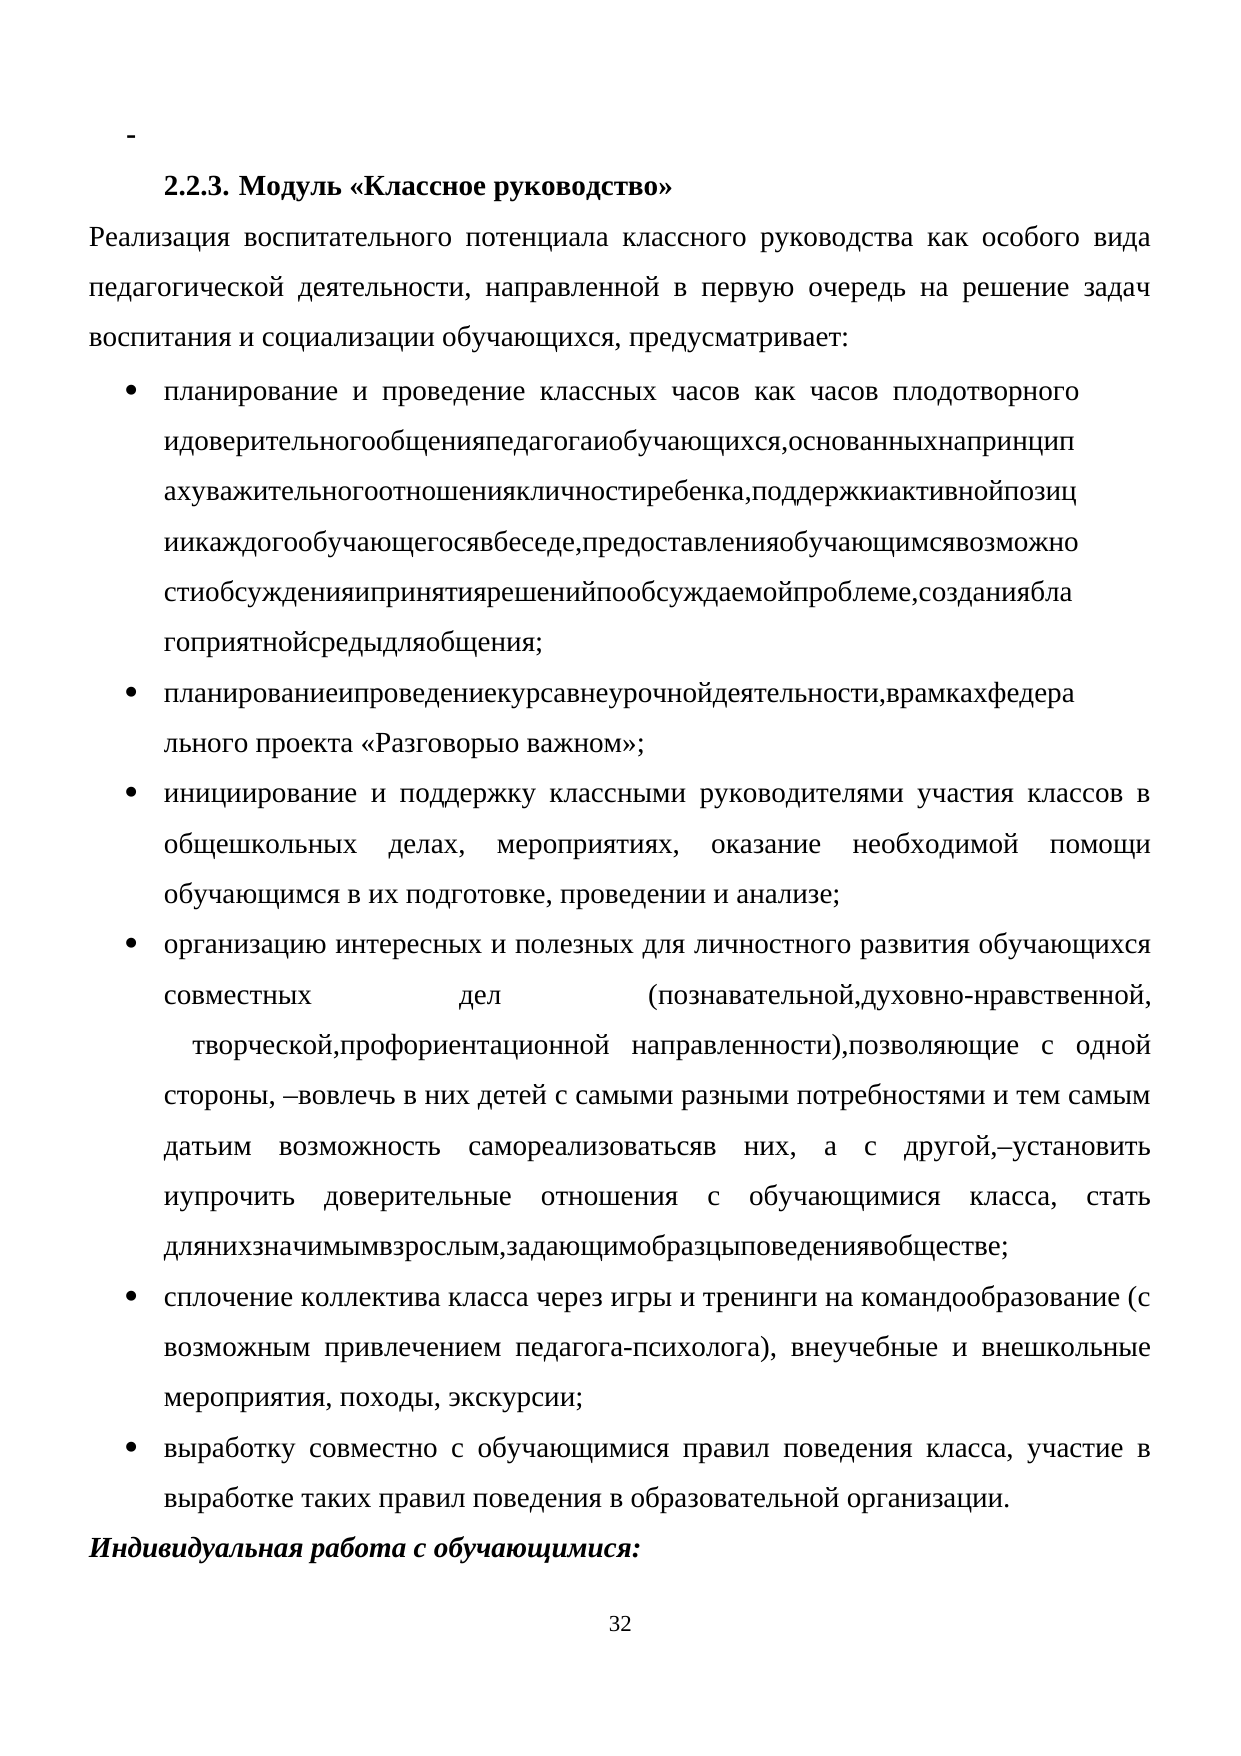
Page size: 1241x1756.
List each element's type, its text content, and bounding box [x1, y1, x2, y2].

list инициирование и поддержку классными руководителями участия классов в общешкольных делах, мероприятиях, оказание необходимой помощи обучающимся в их подготовке, проведении и анализе; [126, 775, 1152, 910]
list Модуль «Классное руководство» [164, 168, 1152, 202]
list сплочение коллектива класса через игры и тренинги на командообразование (с возможным привлечением педагога-психолога), внеучебные и внешкольные мероприятия, походы, экскурсии; [126, 1279, 1152, 1413]
list организацию интересных и полезных для личностного развития обучающихся совместных дел (познавательной,духовно-нравственной, творческой,профориентационной направленности),позволяющие с одной стороны, –вовлечь в них детей с самыми разными потребностями и тем самым датьим возможность самореализоватьсяв них, а с другой,–установить иупрочить доверительные отношения с обучающимися класса, стать длянихзначимымвзрослым,задающимобразцыповедениявобществе; [126, 926, 1152, 1262]
list Индивидуальная работа с обучающимися: [89, 1531, 1152, 1564]
list выработку совместно с обучающимися правил поведения класса, участие в выработке таких правил поведения в образовательной организации. [126, 1430, 1152, 1514]
text Реализация воспитательного потенциала классного руководства как особого вида педагогической деятельности, направленной в первую очередь на решение задач воспитания и социализации обучающихся, предусматривает: [89, 219, 1152, 353]
list планированиеипроведениекурсавнеурочнойдеятельности,врамкахфедерального проекта «Разговорыо важном»; [126, 675, 1080, 759]
list планирование и проведение классных часов как часов плодотворного идоверительногообщенияпедагогаиобучающихся,основанныхнапринципахуважительногоотношениякличностиребенка,поддержкиактивнойпозициикаждогообучающегосявбеседе,предоставленияобучающимсявозможностиобсужденияипринятиярешенийпообсуждаемойпроблеме,созданияблагоприятнойсредыдляобщения; [126, 373, 1080, 658]
